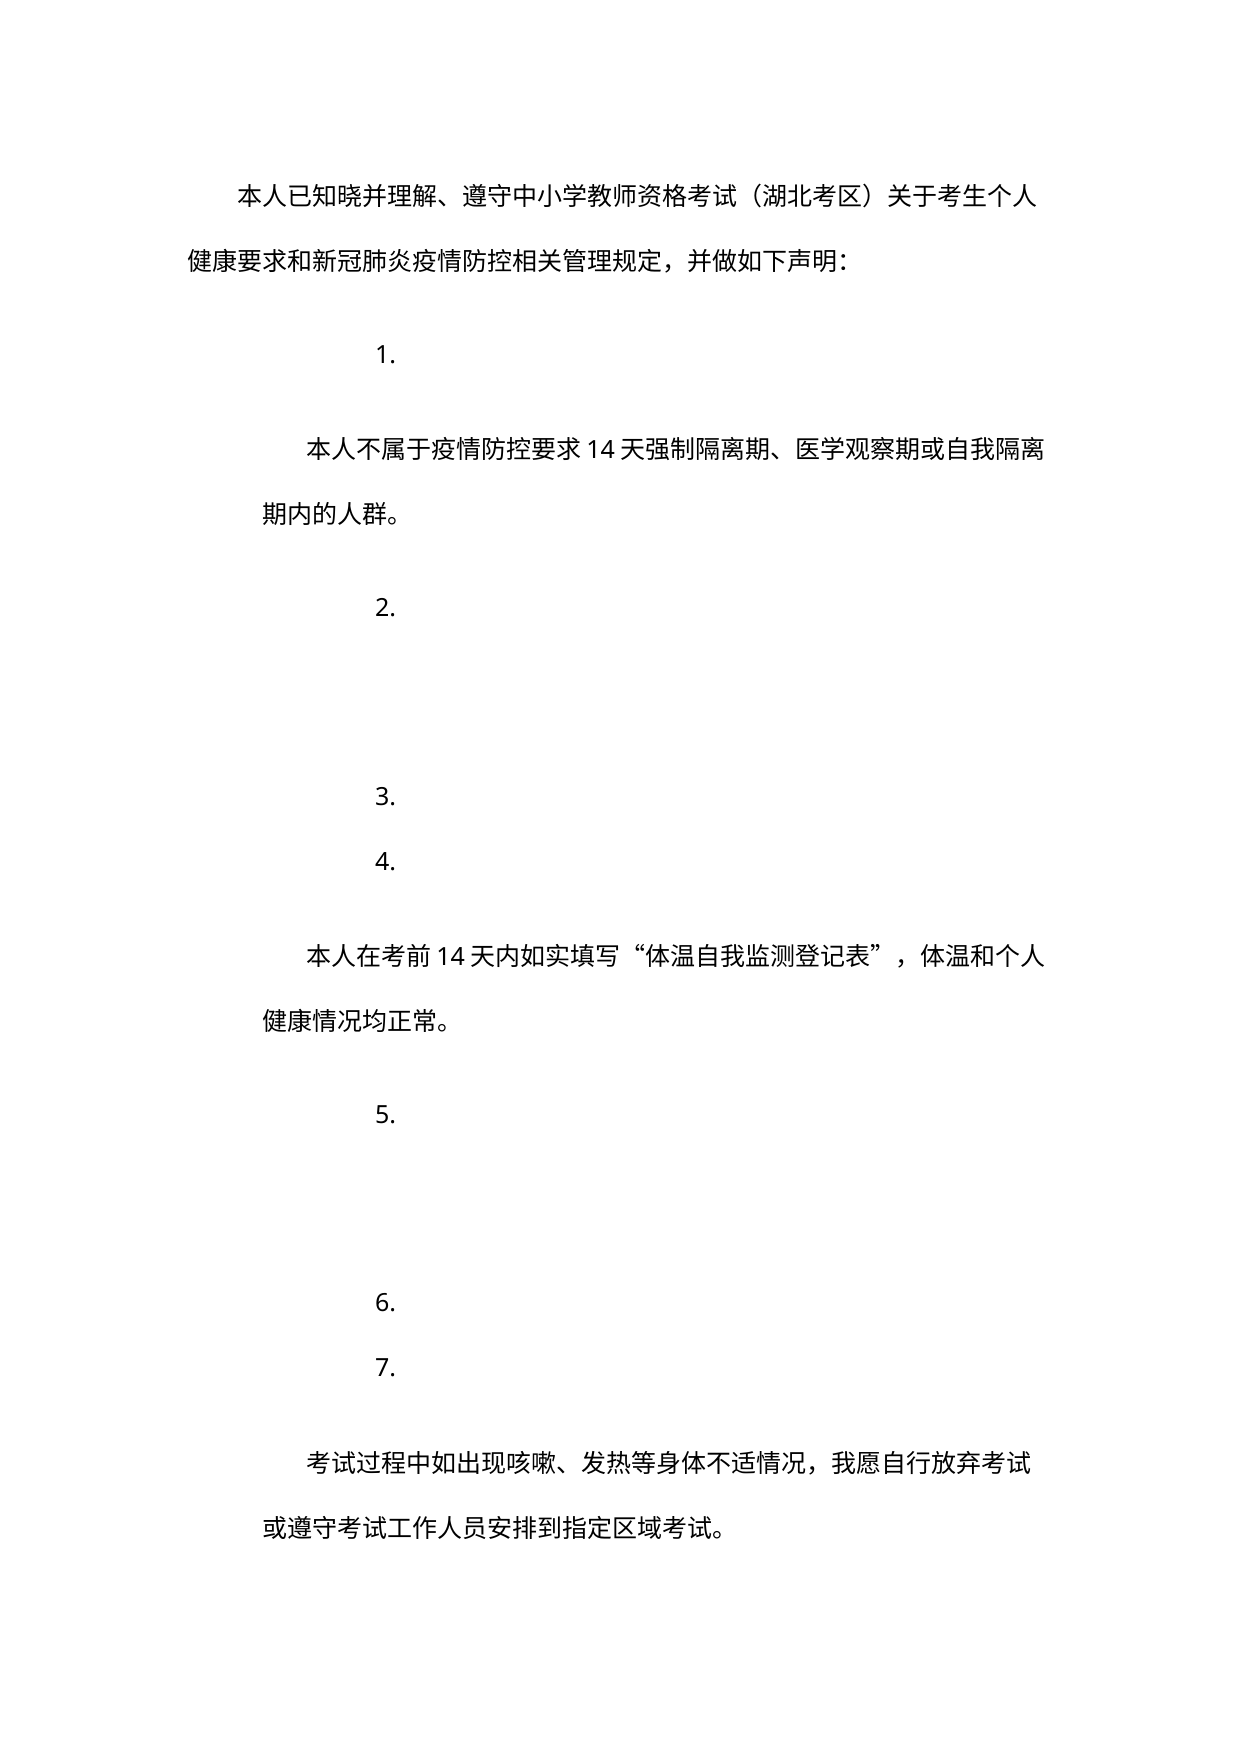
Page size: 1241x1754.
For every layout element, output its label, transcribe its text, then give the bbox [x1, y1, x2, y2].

text 本人已知晓并理解、遵守中小学教师资格考试（湖北考区）关于考生个人健康要求和新冠肺炎疫情防控相关管理规定，并做如下声明： [187, 162, 1053, 292]
text 本人在考前14天内如实填写“体温自我监测登记表”，体温和个人健康情况均正常。 [262, 922, 1053, 1052]
text 本人不属于疫情防控要求14天强制隔离期、医学观察期或自我隔离期内的人群。 [262, 415, 1053, 545]
text 考试过程中如出现咳嗽、发热等身体不适情况，我愿自行放弃考试或遵守考试工作人员安排到指定区域考试。 [262, 1429, 1053, 1559]
